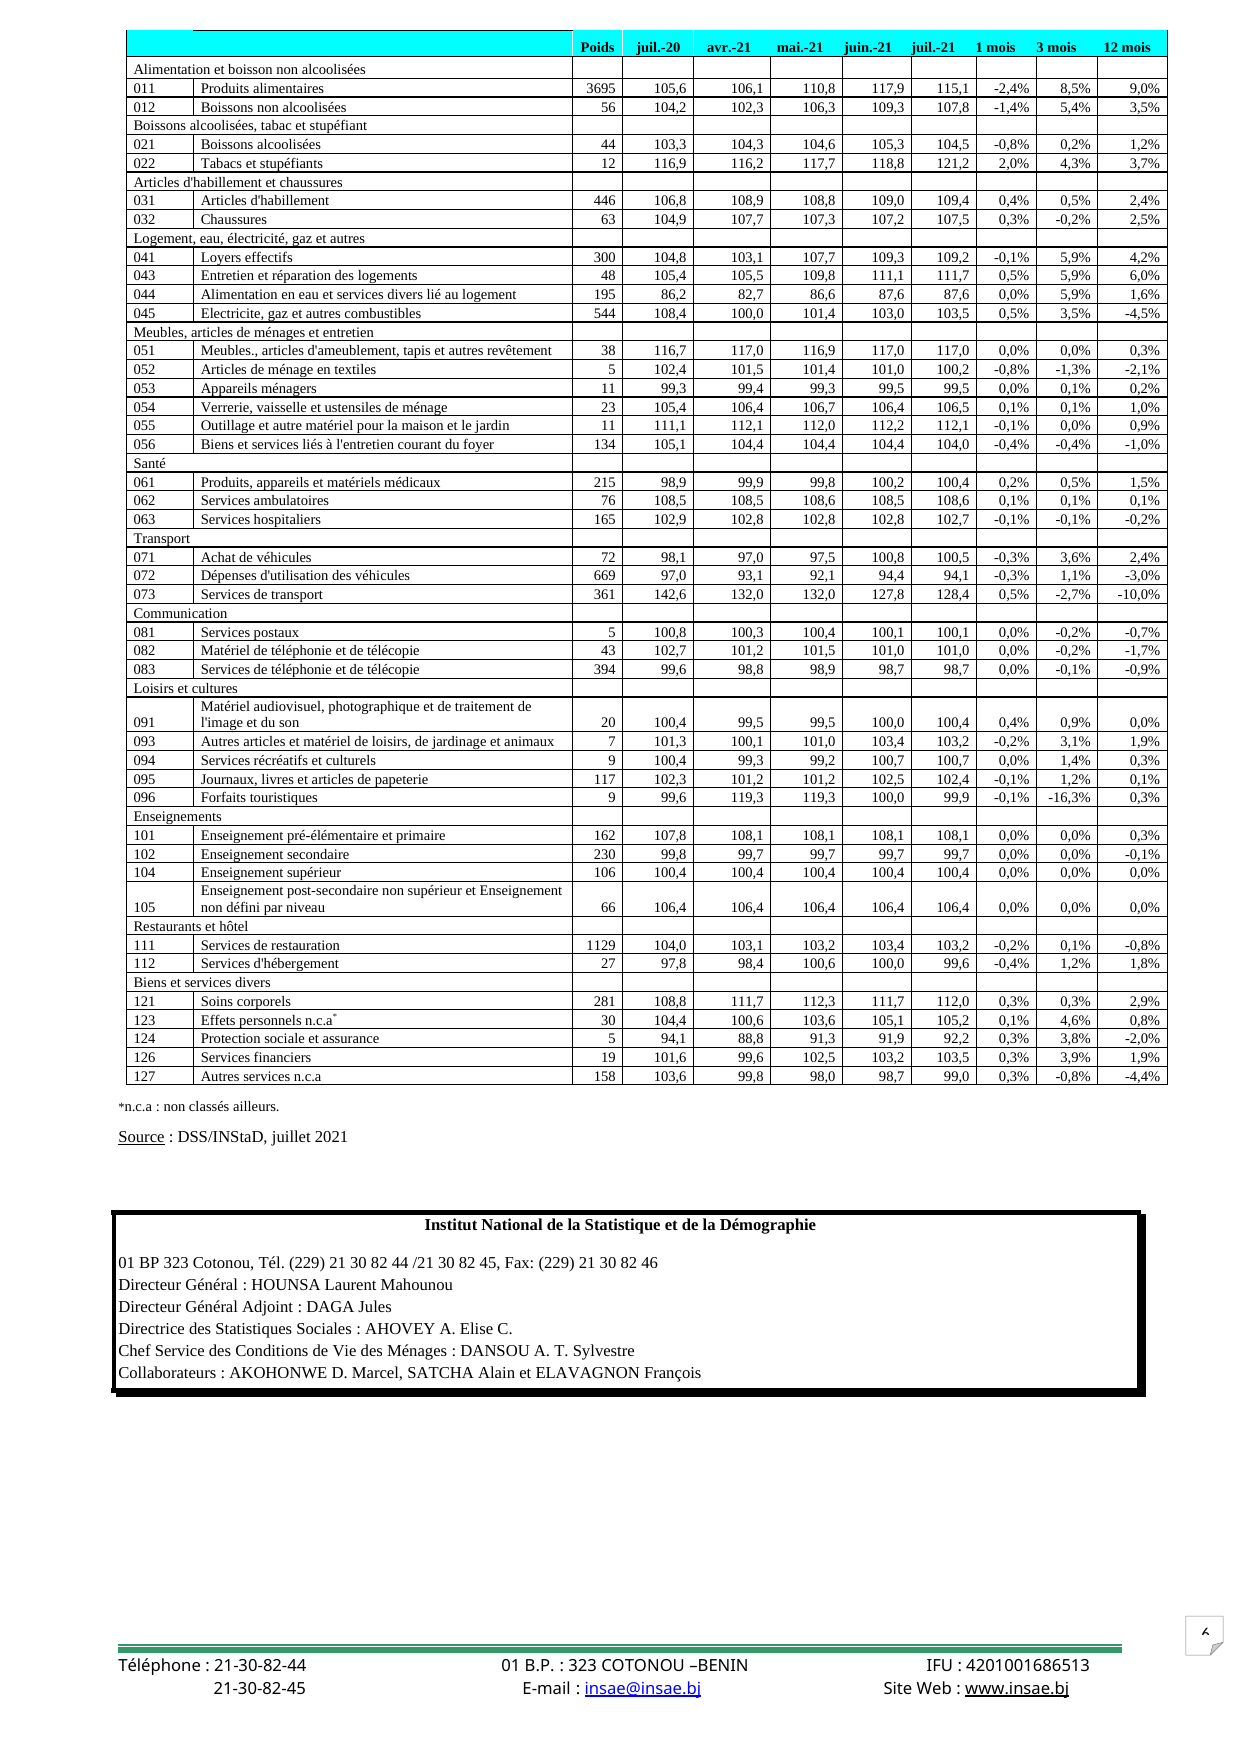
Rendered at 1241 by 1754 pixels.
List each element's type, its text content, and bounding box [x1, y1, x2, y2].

table_cell 116,9 [771, 341, 842, 359]
table_cell 99,5 [843, 379, 911, 396]
table_cell [771, 679, 842, 696]
table_cell 108,6 [771, 491, 842, 509]
table_cell 98,8 [694, 660, 770, 678]
table_cell Poids [573, 30, 622, 56]
table_cell -0,2% [1098, 510, 1167, 528]
table_cell Services de transport [194, 585, 572, 603]
table_cell 107,8 [623, 826, 693, 843]
table_cell [694, 917, 770, 934]
table_cell 1129 [573, 935, 622, 953]
table_cell 1,6% [1098, 285, 1167, 303]
table_cell [1037, 679, 1097, 696]
table_cell -0,2% [977, 935, 1036, 953]
table_cell 108,5 [623, 491, 693, 509]
table_cell [694, 529, 770, 546]
table_cell 5,9% [1037, 266, 1097, 284]
table_cell 0,9% [1037, 698, 1097, 731]
table_cell [771, 604, 842, 621]
table_cell Biens et services liés à l'entretien courant du foyer [194, 435, 572, 453]
table_cell Autres articles et matériel de loisirs, de jardinage et animaux [194, 732, 572, 750]
table_cell [977, 679, 1036, 696]
table_cell 0,5% [1037, 473, 1097, 490]
table_cell -10,0% [1098, 585, 1167, 603]
table_cell -0,1% [977, 248, 1036, 265]
table_cell [573, 529, 622, 546]
table_cell 103,2 [771, 935, 842, 953]
table_cell 99,8 [623, 845, 693, 862]
table_cell [843, 116, 911, 134]
table_cell [912, 529, 976, 546]
table_cell 3695 [573, 79, 622, 96]
table_cell 100,3 [694, 623, 770, 640]
table_cell 101,3 [623, 732, 693, 750]
table_cell 102,3 [694, 98, 770, 115]
text 01 BP 323 Cotonou, Tél. (229) 21 30 82 44 /21 30 82 45, Fax: (229) 21 30 82 46 [118, 1253, 1122, 1270]
table_cell [694, 57, 770, 78]
table_cell 103,5 [912, 304, 976, 321]
table_cell [977, 116, 1036, 134]
table_cell 98,1 [623, 548, 693, 565]
table_cell -1,0% [1098, 435, 1167, 453]
table_cell [977, 173, 1036, 190]
table_cell 108,6 [912, 491, 976, 509]
table_cell 5 [573, 360, 622, 378]
table_cell 0,9% [1098, 416, 1167, 434]
table_cell [623, 917, 693, 934]
table_cell -0,3% [977, 548, 1036, 565]
table_cell 103,0 [843, 304, 911, 321]
table_cell 7 [573, 732, 622, 750]
table_cell 2,5% [1098, 210, 1167, 228]
table_cell 0,8% [1098, 1010, 1167, 1028]
table_cell 083 [127, 660, 193, 678]
table_cell [694, 807, 770, 825]
table_cell 1,5% [1098, 473, 1167, 490]
table_cell 102,5 [843, 770, 911, 787]
table_cell 100,0 [843, 954, 911, 972]
table_cell [843, 323, 911, 340]
table_cell Produits alimentaires [194, 79, 572, 96]
table_cell 0,0% [977, 623, 1036, 640]
table_cell 106,3 [771, 98, 842, 115]
table_cell [912, 173, 976, 190]
table_cell 669 [573, 566, 622, 584]
table_cell [1098, 973, 1167, 991]
table_cell [771, 323, 842, 340]
table_cell 132,0 [771, 585, 842, 603]
table_cell [1098, 57, 1167, 78]
table_cell 104,0 [623, 935, 693, 953]
table_cell 102,3 [623, 770, 693, 787]
table_cell Entretien et réparation des logements [194, 266, 572, 284]
table_cell 107,7 [771, 248, 842, 265]
table_cell Loisirs et cultures [127, 679, 572, 696]
table_cell Enseignement pré-élémentaire et primaire [194, 826, 572, 843]
table_cell 0,2% [977, 473, 1036, 490]
table_cell 052 [127, 360, 193, 378]
table_cell 108,9 [694, 191, 770, 209]
table_cell 0,1% [977, 491, 1036, 509]
table_cell 4,3% [1037, 154, 1097, 171]
table_cell 103,4 [843, 732, 911, 750]
table_cell 99,9 [694, 473, 770, 490]
table_cell -0,1% [977, 510, 1036, 528]
table_cell -2,0% [1098, 1029, 1167, 1047]
table_cell 0,1% [1037, 398, 1097, 415]
table_cell 0,0% [977, 863, 1036, 881]
table_cell 100,1 [843, 623, 911, 640]
table_cell 101,6 [623, 1048, 693, 1066]
table_cell Matériel de téléphonie et de télécopie [194, 641, 572, 659]
table_cell [1098, 604, 1167, 621]
table_cell 105 [127, 882, 193, 916]
table_cell 1,2% [1037, 770, 1097, 787]
table_cell 0,0% [977, 285, 1036, 303]
table_cell 215 [573, 473, 622, 490]
table_cell 3,6% [1037, 548, 1097, 565]
table_cell [843, 604, 911, 621]
table_cell [771, 116, 842, 134]
table_cell 109,3 [843, 248, 911, 265]
table_cell 022 [127, 154, 193, 171]
table_cell 0,3% [1098, 826, 1167, 843]
table_cell -0,4% [1037, 435, 1097, 453]
table_cell Articles d'habillement et chaussures [127, 173, 572, 190]
table_cell 0,0% [1037, 416, 1097, 434]
table_cell 99,0 [912, 1067, 976, 1084]
table_cell [573, 323, 622, 340]
table_cell Achat de véhicules [194, 548, 572, 565]
table_cell 43 [573, 641, 622, 659]
table_cell Forfaits touristiques [194, 788, 572, 806]
table_cell [623, 116, 693, 134]
table_cell 5,9% [1037, 285, 1097, 303]
table_cell 108,8 [771, 191, 842, 209]
table_cell [1037, 973, 1097, 991]
table_cell 111 [127, 935, 193, 953]
table_cell 2,4% [1098, 191, 1167, 209]
table_cell 100,5 [912, 548, 976, 565]
table_cell 97,0 [623, 566, 693, 584]
table_cell 27 [573, 954, 622, 972]
table_cell 82,7 [694, 285, 770, 303]
table_cell [623, 973, 693, 991]
table_cell 121 [127, 992, 193, 1009]
table_cell 99,6 [694, 1048, 770, 1066]
table_cell 102,7 [623, 641, 693, 659]
table_cell 97,0 [694, 548, 770, 565]
table_cell 0,3% [1098, 341, 1167, 359]
table_cell 158 [573, 1067, 622, 1084]
table_cell 87,6 [843, 285, 911, 303]
table_cell 043 [127, 266, 193, 284]
table_cell 2,4% [1098, 548, 1167, 565]
table_cell 230 [573, 845, 622, 862]
table_cell 081 [127, 623, 193, 640]
table_cell 3,7% [1098, 154, 1167, 171]
table_cell 106,4 [771, 882, 842, 916]
text *n.c.a : non classés ailleurs. [118, 1098, 1122, 1115]
text Chef Service des Conditions de Vie des Ménages : DANSOU A. T. Sylvestre [116, 1336, 1137, 1358]
table_cell 041 [127, 248, 193, 265]
table_cell 100,4 [694, 863, 770, 881]
table_cell 108,5 [843, 491, 911, 509]
table_cell [1037, 323, 1097, 340]
table_cell 0,3% [1098, 751, 1167, 768]
table_cell 112,1 [912, 416, 976, 434]
table_cell 109,2 [912, 248, 976, 265]
table_cell 107,8 [912, 98, 976, 115]
table_cell 112,2 [843, 416, 911, 434]
table_cell 1,2% [1098, 135, 1167, 153]
table_cell 1,0% [1098, 398, 1167, 415]
table_cell Enseignement secondaire [194, 845, 572, 862]
table_cell 101,0 [912, 641, 976, 659]
table_cell 103,1 [694, 248, 770, 265]
table_cell 100,8 [623, 623, 693, 640]
text Directrice des Statistiques Sociales : AHOVEY A. Elise C. [116, 1314, 1137, 1336]
table_cell -0,3% [977, 566, 1036, 584]
text Institut National de la Statistique et de la Démographie [116, 1215, 1137, 1233]
table_cell 0,0% [1098, 863, 1167, 881]
table_cell 0,0% [1037, 863, 1097, 881]
table_cell 1,8% [1098, 954, 1167, 972]
table_cell 99,3 [771, 379, 842, 396]
table_cell 100,4 [771, 623, 842, 640]
table_cell 105,6 [623, 79, 693, 96]
table_cell 3,5% [1037, 304, 1097, 321]
table_cell -0,8% [1098, 935, 1167, 953]
table_cell 103,6 [623, 1067, 693, 1084]
table_cell 103,6 [771, 1010, 842, 1028]
table_cell 0,2% [1037, 135, 1097, 153]
table_cell Meubles., articles d'ameublement, tapis et autres revêtement [194, 341, 572, 359]
table_cell -0,4% [977, 954, 1036, 972]
table_cell 0,2% [1098, 379, 1167, 396]
table_cell [843, 57, 911, 78]
table_cell 94,1 [912, 566, 976, 584]
table_cell Verrerie, vaisselle et ustensiles de ménage [194, 398, 572, 415]
table_cell -1,3% [1037, 360, 1097, 378]
table_cell [1037, 57, 1097, 78]
table_cell [1098, 229, 1167, 246]
table_cell -2,1% [1098, 360, 1167, 378]
table_cell -0,1% [977, 770, 1036, 787]
table_cell 101,4 [771, 304, 842, 321]
table_cell 103,3 [623, 135, 693, 153]
table_cell -2,7% [1037, 585, 1097, 603]
table_cell 112,3 [771, 992, 842, 1009]
table_cell [573, 807, 622, 825]
table_cell 30 [573, 1010, 622, 1028]
table_cell 0,3% [1037, 992, 1097, 1009]
table_cell [1037, 529, 1097, 546]
table_cell 101 [127, 826, 193, 843]
table_cell -0,2% [977, 732, 1036, 750]
table_cell 19 [573, 1048, 622, 1066]
table_cell Services d'hébergement [194, 954, 572, 972]
table_cell 195 [573, 285, 622, 303]
table_cell -0,2% [1037, 623, 1097, 640]
table_cell 093 [127, 732, 193, 750]
table_cell 109,3 [843, 98, 911, 115]
table_cell [623, 323, 693, 340]
table_cell 118,8 [843, 154, 911, 171]
table_cell 117 [573, 770, 622, 787]
table_cell Enseignement supérieur [194, 863, 572, 881]
table_cell 104,4 [843, 435, 911, 453]
table_cell 106,4 [843, 398, 911, 415]
table_cell Effets personnels n.c.a* [194, 1010, 572, 1028]
table_cell Produits, appareils et matériels médicaux [194, 473, 572, 490]
table_cell -16,3% [1037, 788, 1097, 806]
table_cell 106,1 [694, 79, 770, 96]
table_cell 99,2 [771, 751, 842, 768]
table_cell Services postaux [194, 623, 572, 640]
table_cell 103,2 [912, 732, 976, 750]
table_cell 111,7 [912, 266, 976, 284]
table_cell Services récréatifs et culturels [194, 751, 572, 768]
table_cell 0,5% [977, 304, 1036, 321]
table_cell 9 [573, 751, 622, 768]
table_cell [694, 454, 770, 471]
table_cell 094 [127, 751, 193, 768]
table_cell 105,4 [623, 398, 693, 415]
table_cell Services financiers [194, 1048, 572, 1066]
table_cell -0,4% [977, 435, 1036, 453]
table_cell 112 [127, 954, 193, 972]
table_cell 99,5 [694, 698, 770, 731]
table_cell 055 [127, 416, 193, 434]
table_cell 544 [573, 304, 622, 321]
table_cell 38 [573, 341, 622, 359]
table_cell 102,7 [912, 510, 976, 528]
table_cell -4,5% [1098, 304, 1167, 321]
table_cell Dépenses d'utilisation des véhicules [194, 566, 572, 584]
table_cell 111,7 [694, 992, 770, 1009]
table_cell 86,6 [771, 285, 842, 303]
table_cell 104,3 [694, 135, 770, 153]
table_cell 116,7 [623, 341, 693, 359]
table_cell 281 [573, 992, 622, 1009]
table_cell 123 [127, 1010, 193, 1028]
table_cell 5,4% [1037, 98, 1097, 115]
table_cell [912, 454, 976, 471]
table_cell [843, 807, 911, 825]
table_cell 92,2 [912, 1029, 976, 1047]
table_cell [771, 973, 842, 991]
table_cell 0,1% [1037, 491, 1097, 509]
table_cell 106,7 [771, 398, 842, 415]
table_cell 165 [573, 510, 622, 528]
table_cell 121,2 [912, 154, 976, 171]
table_cell 88,8 [694, 1029, 770, 1047]
table_cell 0,5% [977, 585, 1036, 603]
table_cell -0,8% [977, 360, 1036, 378]
table_cell [771, 529, 842, 546]
table_cell 104,4 [771, 435, 842, 453]
table_cell 86,2 [623, 285, 693, 303]
table_cell 100,4 [771, 863, 842, 881]
table_cell 105,1 [623, 435, 693, 453]
table_cell Services de téléphonie et de télécopie [194, 660, 572, 678]
table_cell juil.-21 [901, 30, 965, 56]
table_cell 100,4 [623, 698, 693, 731]
table_cell 108,1 [912, 826, 976, 843]
table_cell [694, 323, 770, 340]
table_cell 100,6 [694, 1010, 770, 1028]
table_cell 87,6 [912, 285, 976, 303]
table_cell 98,7 [843, 1067, 911, 1084]
table_cell 98,7 [843, 660, 911, 678]
table_cell [912, 604, 976, 621]
table_cell 6,0% [1098, 266, 1167, 284]
table_cell 0,3% [977, 1067, 1036, 1084]
table_cell 0,0% [977, 826, 1036, 843]
table_cell 0,3% [977, 210, 1036, 228]
table_cell [1037, 604, 1097, 621]
table_cell 112,0 [912, 992, 976, 1009]
table_cell 99,9 [912, 788, 976, 806]
table_cell 63 [573, 210, 622, 228]
table_cell 4,6% [1037, 1010, 1097, 1028]
table_cell 2,9% [1098, 992, 1167, 1009]
table_cell 082 [127, 641, 193, 659]
table_cell 99,7 [912, 845, 976, 862]
table_cell 110,8 [771, 79, 842, 96]
table_cell 0,5% [977, 266, 1036, 284]
table_cell 107,3 [771, 210, 842, 228]
table_cell 99,3 [623, 379, 693, 396]
table_cell 100,1 [694, 732, 770, 750]
table_cell [1037, 807, 1097, 825]
table_cell 108,5 [694, 491, 770, 509]
table_cell 0,0% [1037, 845, 1097, 862]
table_cell 103,4 [843, 935, 911, 953]
table_cell 97,5 [771, 548, 842, 565]
table_cell 361 [573, 585, 622, 603]
table_cell [623, 529, 693, 546]
table_cell 031 [127, 191, 193, 209]
table_cell 162 [573, 826, 622, 843]
table_cell 100,0 [843, 698, 911, 731]
table_cell 2,0% [977, 154, 1036, 171]
table_cell [694, 604, 770, 621]
table_cell 99,4 [694, 379, 770, 396]
table_cell 132,0 [694, 585, 770, 603]
table_cell 0,3% [1098, 788, 1167, 806]
table_cell 93,1 [694, 566, 770, 584]
table_cell 12 [573, 154, 622, 171]
table_cell 72 [573, 548, 622, 565]
table_cell [771, 917, 842, 934]
table_cell 102,8 [843, 510, 911, 528]
table_cell Loyers effectifs [194, 248, 572, 265]
table_cell 3,8% [1037, 1029, 1097, 1047]
table_cell 0,0% [1037, 826, 1097, 843]
table_cell [771, 454, 842, 471]
table_cell 117,0 [694, 341, 770, 359]
table_cell 103,2 [912, 935, 976, 953]
table_cell 5,9% [1037, 248, 1097, 265]
table_cell [977, 323, 1036, 340]
table_cell 108,1 [694, 826, 770, 843]
table_cell 053 [127, 379, 193, 396]
table_cell 0,3% [977, 1048, 1036, 1066]
table_cell -0,7% [1098, 623, 1167, 640]
table_cell 1,9% [1098, 732, 1167, 750]
table_cell -3,0% [1098, 566, 1167, 584]
table_cell 116,2 [694, 154, 770, 171]
table_cell 3,5% [1098, 98, 1167, 115]
table_cell 142,6 [623, 585, 693, 603]
table_cell 9 [573, 788, 622, 806]
table_cell [573, 973, 622, 991]
table_cell 117,0 [912, 341, 976, 359]
table_cell [573, 454, 622, 471]
text Directeur Général Adjoint : DAGA Jules [116, 1292, 1137, 1314]
table_cell 91,3 [771, 1029, 842, 1047]
table_cell 117,7 [771, 154, 842, 171]
table_cell 100,0 [843, 788, 911, 806]
table_cell Enseignements [127, 807, 572, 825]
table_cell [977, 529, 1036, 546]
table_cell 102,8 [771, 510, 842, 528]
table_cell -0,8% [977, 135, 1036, 153]
table_cell 11 [573, 416, 622, 434]
table_cell Transport [127, 529, 572, 546]
table_cell 112,1 [694, 416, 770, 434]
table_cell -2,4% [977, 79, 1036, 96]
table_cell [771, 229, 842, 246]
table_cell 091 [127, 698, 193, 731]
table_cell Alimentation en eau et services divers lié au logement [194, 285, 572, 303]
table_cell 117,0 [843, 341, 911, 359]
table_cell 0,0% [977, 379, 1036, 396]
table_cell 119,3 [694, 788, 770, 806]
table_cell 99,8 [771, 473, 842, 490]
table_cell [623, 604, 693, 621]
table_cell -0,1% [977, 788, 1036, 806]
table_cell 0,4% [977, 698, 1036, 731]
table_cell 100,4 [912, 698, 976, 731]
table_cell [771, 57, 842, 78]
table_cell 0,1% [1037, 379, 1097, 396]
table_cell 92,1 [771, 566, 842, 584]
table_cell [843, 529, 911, 546]
table_cell 100,1 [912, 623, 976, 640]
table_cell 117,9 [843, 79, 911, 96]
table_cell -1,7% [1098, 641, 1167, 659]
table_cell 108,1 [843, 826, 911, 843]
table_cell 76 [573, 491, 622, 509]
table_cell 063 [127, 510, 193, 528]
table_cell 032 [127, 210, 193, 228]
table_cell 56 [573, 98, 622, 115]
table_cell Outillage et autre matériel pour la maison et le jardin [194, 416, 572, 434]
table_cell 101,5 [771, 641, 842, 659]
table_cell 104,2 [623, 98, 693, 115]
table_cell 1,1% [1037, 566, 1097, 584]
table_cell [912, 57, 976, 78]
table_cell [1037, 917, 1097, 934]
table_cell [977, 973, 1036, 991]
table_cell [1037, 229, 1097, 246]
table_cell -0,1% [977, 416, 1036, 434]
table_cell 112,0 [771, 416, 842, 434]
table_cell Meubles, articles de ménages et entretien [127, 323, 572, 340]
table_cell [843, 973, 911, 991]
table_cell 104 [127, 863, 193, 881]
table_cell [771, 807, 842, 825]
table_cell Journaux, livres et articles de papeterie [194, 770, 572, 787]
table_cell 99,5 [912, 379, 976, 396]
table_cell 102,8 [694, 510, 770, 528]
table_cell 100,4 [912, 473, 976, 490]
table_cell 98,7 [912, 660, 976, 678]
table_cell [573, 116, 622, 134]
table_cell 054 [127, 398, 193, 415]
table_cell 23 [573, 398, 622, 415]
table_cell 107,5 [912, 210, 976, 228]
table_cell 073 [127, 585, 193, 603]
table_cell Communication [127, 604, 572, 621]
table_cell Appareils ménagers [194, 379, 572, 396]
table_cell 0,3% [977, 992, 1036, 1009]
table_cell 021 [127, 135, 193, 153]
table_cell 394 [573, 660, 622, 678]
table_cell 100,4 [912, 863, 976, 881]
table_cell 1,2% [1037, 954, 1097, 972]
table_cell 107,7 [694, 210, 770, 228]
table_cell 104,8 [623, 248, 693, 265]
table_cell [843, 454, 911, 471]
table_cell 0,4% [977, 191, 1036, 209]
table_cell Services ambulatoires [194, 491, 572, 509]
table_cell 0,0% [977, 341, 1036, 359]
table_cell [694, 973, 770, 991]
table_cell 104,4 [694, 435, 770, 453]
table_cell [623, 229, 693, 246]
table_cell 062 [127, 491, 193, 509]
table_cell 0,1% [977, 398, 1036, 415]
table_cell [623, 454, 693, 471]
table_cell Protection sociale et assurance [194, 1029, 572, 1047]
table_cell 5 [573, 623, 622, 640]
table_cell [977, 229, 1036, 246]
table_cell 4,2% [1098, 248, 1167, 265]
table_cell 3,1% [1037, 732, 1097, 750]
table_cell 102,9 [623, 510, 693, 528]
table_cell Services hospitaliers [194, 510, 572, 528]
table_cell 101,4 [771, 360, 842, 378]
table_cell -0,1% [1037, 660, 1097, 678]
table_cell Boissons non alcoolisées [194, 98, 572, 115]
table_cell 100,4 [623, 751, 693, 768]
table_cell 0,1% [1098, 491, 1167, 509]
table_cell 100,2 [912, 360, 976, 378]
table_cell Services de restauration [194, 935, 572, 953]
table_cell 100,7 [843, 751, 911, 768]
table_cell 101,2 [694, 770, 770, 787]
table_cell 0,1% [977, 1010, 1036, 1028]
table_cell 124 [127, 1029, 193, 1047]
table_cell [1098, 917, 1167, 934]
table_cell 105,1 [843, 1010, 911, 1028]
table_cell Santé [127, 454, 572, 471]
table_cell 102,5 [771, 1048, 842, 1066]
table_cell 104,5 [912, 135, 976, 153]
table_cell 111,1 [623, 416, 693, 434]
table_cell 94,1 [623, 1029, 693, 1047]
table_cell [912, 679, 976, 696]
table_cell 071 [127, 548, 193, 565]
table_cell [1098, 807, 1167, 825]
table_cell 98,9 [771, 660, 842, 678]
table_cell 101,2 [694, 641, 770, 659]
table_cell Boissons alcoolisées [194, 135, 572, 153]
text Directeur Général : HOUNSA Laurent Mahounou [116, 1270, 1137, 1292]
table_cell [573, 57, 622, 78]
table_cell [1098, 173, 1167, 190]
table_cell 99,6 [623, 660, 693, 678]
table_cell [977, 807, 1036, 825]
table_cell 0,0% [1098, 698, 1167, 731]
table_cell [1098, 679, 1167, 696]
table_cell 106,4 [843, 882, 911, 916]
table_cell [1098, 454, 1167, 471]
table_cell Biens et services divers [127, 973, 572, 991]
table_cell 116,9 [623, 154, 693, 171]
table_cell 104,9 [623, 210, 693, 228]
table_cell 106 [573, 863, 622, 881]
table_cell 99,7 [843, 845, 911, 862]
table_cell Soins corporels [194, 992, 572, 1009]
table_cell [573, 604, 622, 621]
table_cell Logement, eau, électricité, gaz et autres [127, 229, 572, 246]
table_cell 100,4 [623, 863, 693, 881]
table_cell avr.-21 [694, 30, 764, 56]
table_cell 3 mois [1025, 30, 1087, 56]
text Source : DSS/INStaD, juillet 2021 [118, 1127, 1122, 1146]
table_cell [694, 679, 770, 696]
table_cell [694, 173, 770, 190]
table_cell [1037, 116, 1097, 134]
table_cell 99,6 [912, 954, 976, 972]
table_cell 115,1 [912, 79, 976, 96]
table_cell 0,0% [1037, 341, 1097, 359]
table_cell [573, 917, 622, 934]
table_cell [977, 57, 1036, 78]
table_cell 101,0 [843, 641, 911, 659]
table_cell 106,4 [912, 882, 976, 916]
table_cell 1,9% [1098, 1048, 1167, 1066]
table_cell 126 [127, 1048, 193, 1066]
table_cell 100,2 [843, 473, 911, 490]
table_cell 91,9 [843, 1029, 911, 1047]
table_cell 109,8 [771, 266, 842, 284]
table_cell 105,5 [694, 266, 770, 284]
table_cell 105,4 [623, 266, 693, 284]
table_cell 102 [127, 845, 193, 862]
table_cell -1,4% [977, 98, 1036, 115]
table_cell 134 [573, 435, 622, 453]
table_cell 0,1% [1037, 935, 1097, 953]
table_cell 99,5 [771, 698, 842, 731]
table_cell 056 [127, 435, 193, 453]
table_cell 0,1% [1098, 770, 1167, 787]
table_cell -0,9% [1098, 660, 1167, 678]
table_cell Matériel audiovisuel, photographique et de traitement de l'image et du son [194, 698, 572, 731]
table_cell 104,6 [771, 135, 842, 153]
table_cell Chaussures [194, 210, 572, 228]
table_cell 9,0% [1098, 79, 1167, 96]
table_cell 3,9% [1037, 1048, 1097, 1066]
table_cell [843, 679, 911, 696]
table_cell -0,1% [1037, 510, 1097, 528]
table_cell 044 [127, 285, 193, 303]
table_cell [912, 807, 976, 825]
text Collaborateurs : AKOHONWE D. Marcel, SATCHA Alain et ELAVAGNON François [116, 1358, 1137, 1388]
table_cell 045 [127, 304, 193, 321]
table_cell 99,7 [694, 845, 770, 862]
table_cell 0,0% [1098, 882, 1167, 916]
table_cell [843, 173, 911, 190]
table_cell 48 [573, 266, 622, 284]
table_cell -0,8% [1037, 1067, 1097, 1084]
table_cell [977, 454, 1036, 471]
table_cell 111,7 [843, 992, 911, 1009]
table_cell 106,4 [694, 398, 770, 415]
table_cell Autres services n.c.a [194, 1067, 572, 1084]
table_cell 0,0% [977, 882, 1036, 916]
table_cell 1 mois [965, 30, 1025, 56]
table_cell 100,6 [771, 954, 842, 972]
table_cell -4,4% [1098, 1067, 1167, 1084]
table_cell 106,4 [694, 882, 770, 916]
table_cell 111,1 [843, 266, 911, 284]
table_cell [1098, 116, 1167, 134]
table_cell 99,6 [623, 788, 693, 806]
table_cell [1098, 323, 1167, 340]
table_cell 100,7 [912, 751, 976, 768]
table_cell [912, 323, 976, 340]
table_cell 98,0 [771, 1067, 842, 1084]
table_cell -0,2% [1037, 641, 1097, 659]
table_cell 011 [127, 79, 193, 96]
table_cell 99,3 [694, 751, 770, 768]
table_cell 101,0 [843, 360, 911, 378]
table_cell [843, 917, 911, 934]
table_cell [912, 973, 976, 991]
table_cell 0,0% [977, 751, 1036, 768]
table_cell juil.-20 [623, 30, 693, 56]
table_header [193, 31, 572, 56]
table_cell 102,4 [912, 770, 976, 787]
table_cell 127,8 [843, 585, 911, 603]
table_cell 66 [573, 882, 622, 916]
table_cell 061 [127, 473, 193, 490]
table_cell 94,4 [843, 566, 911, 584]
table_cell [843, 229, 911, 246]
table_cell Articles d'habillement [194, 191, 572, 209]
table_cell 128,4 [912, 585, 976, 603]
table_cell Electricite, gaz et autres combustibles [194, 304, 572, 321]
table_cell 104,0 [912, 435, 976, 453]
table_cell 0,5% [1037, 191, 1097, 209]
table_cell [127, 30, 193, 56]
table_cell 100,4 [843, 863, 911, 881]
table_cell 101,5 [694, 360, 770, 378]
table_cell [912, 116, 976, 134]
table_cell 98,4 [694, 954, 770, 972]
table_cell [623, 807, 693, 825]
table_cell 051 [127, 341, 193, 359]
table_cell 8,5% [1037, 79, 1097, 96]
table_cell [623, 679, 693, 696]
table_cell 101,2 [771, 770, 842, 787]
table_cell [573, 173, 622, 190]
table_cell 1,4% [1037, 751, 1097, 768]
table_cell 095 [127, 770, 193, 787]
table_cell 109,0 [843, 191, 911, 209]
table_cell 0,3% [977, 1029, 1036, 1047]
table_cell 103,5 [912, 1048, 976, 1066]
table_cell [623, 173, 693, 190]
table_cell 0,0% [977, 845, 1036, 862]
table_cell Boissons alcoolisées, tabac et stupéfiant [127, 116, 572, 134]
table_cell 100,8 [843, 548, 911, 565]
table_cell [1037, 173, 1097, 190]
table_cell [771, 173, 842, 190]
table_cell Tabacs et stupéfiants [194, 154, 572, 171]
table_cell 107,2 [843, 210, 911, 228]
table_cell 446 [573, 191, 622, 209]
table_cell [1037, 454, 1097, 471]
table_cell 11 [573, 379, 622, 396]
table_cell [912, 229, 976, 246]
table_cell 106,8 [623, 191, 693, 209]
table_cell 99,8 [694, 1067, 770, 1084]
table_cell [977, 604, 1036, 621]
table_cell 100,0 [694, 304, 770, 321]
table_cell 103,1 [694, 935, 770, 953]
table_cell [1098, 529, 1167, 546]
table_cell 106,5 [912, 398, 976, 415]
table_cell juin.-21 [835, 30, 901, 56]
table_cell 12 mois [1087, 30, 1167, 56]
table_cell [694, 229, 770, 246]
table_cell 127 [127, 1067, 193, 1084]
table_cell 0,0% [1037, 882, 1097, 916]
table_cell 105,2 [912, 1010, 976, 1028]
table_cell Enseignement post-secondaire non supérieur et Enseignement non défini par niveau [194, 882, 572, 916]
table_cell 012 [127, 98, 193, 115]
table_cell -0,1% [1098, 845, 1167, 862]
table_cell 0,0% [977, 641, 1036, 659]
table_cell [694, 116, 770, 134]
table_cell 0,0% [977, 660, 1036, 678]
table_cell [623, 57, 693, 78]
table_cell 102,4 [623, 360, 693, 378]
table_cell 105,3 [843, 135, 911, 153]
table_cell [573, 679, 622, 696]
table_cell 108,1 [771, 826, 842, 843]
table_cell 103,2 [843, 1048, 911, 1066]
table_cell 104,4 [623, 1010, 693, 1028]
table_cell Articles de ménage en textiles [194, 360, 572, 378]
table_cell 109,4 [912, 191, 976, 209]
table_cell 300 [573, 248, 622, 265]
table_cell Restaurants et hôtel [127, 917, 572, 934]
table_cell 108,4 [623, 304, 693, 321]
table_cell 096 [127, 788, 193, 806]
table_cell 119,3 [771, 788, 842, 806]
table_cell 99,7 [771, 845, 842, 862]
table_cell 101,0 [771, 732, 842, 750]
table_cell mai.-21 [764, 30, 835, 56]
table_cell 5 [573, 1029, 622, 1047]
table_cell 97,8 [623, 954, 693, 972]
table_cell [977, 917, 1036, 934]
table_cell 20 [573, 698, 622, 731]
table_cell [912, 917, 976, 934]
table_cell 44 [573, 135, 622, 153]
table_cell 98,9 [623, 473, 693, 490]
table_cell -0,2% [1037, 210, 1097, 228]
table_cell 072 [127, 566, 193, 584]
table_cell 106,4 [623, 882, 693, 916]
table_cell [573, 229, 622, 246]
table_cell 108,8 [623, 992, 693, 1009]
table_cell Alimentation et boisson non alcoolisées [127, 57, 572, 78]
